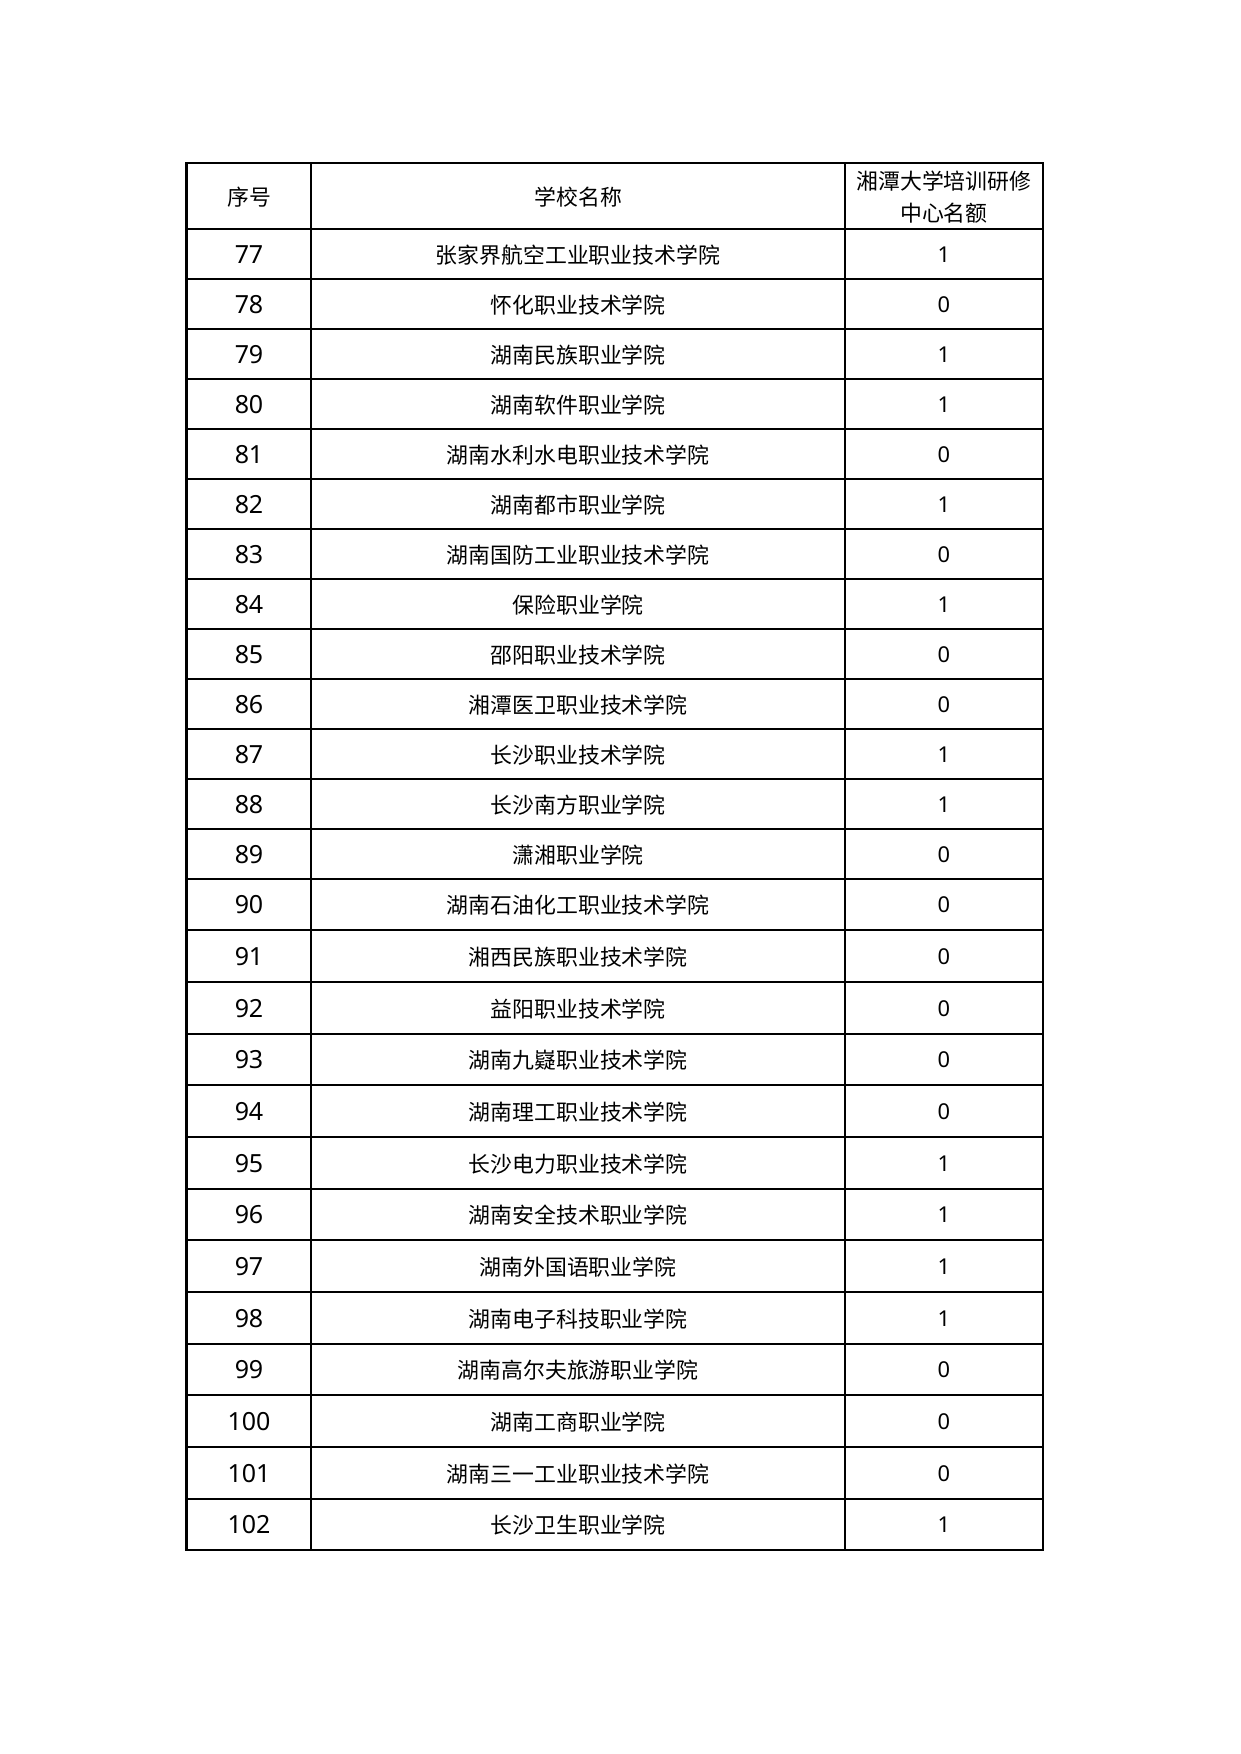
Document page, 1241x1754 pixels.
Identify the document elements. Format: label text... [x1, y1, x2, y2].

table_cell 潇湘职业学院 [312, 830, 844, 877]
table_cell 长沙职业技术学院 [312, 730, 844, 777]
table_cell 0 [846, 1448, 1042, 1497]
table_cell 1 [846, 330, 1042, 377]
table_cell 90 [188, 880, 310, 929]
table_cell 1 [846, 780, 1042, 827]
table_cell 0 [846, 430, 1042, 477]
table_cell 湖南高尔夫旅游职业学院 [312, 1345, 844, 1394]
table_cell 93 [188, 1035, 310, 1084]
table_cell 102 [188, 1500, 310, 1549]
table_cell 湖南理工职业技术学院 [312, 1086, 844, 1136]
table_cell 湘潭医卫职业技术学院 [312, 680, 844, 727]
table_cell 湖南外国语职业学院 [312, 1241, 844, 1291]
table_cell 77 [188, 230, 310, 277]
table_cell 1 [846, 580, 1042, 627]
table_cell 怀化职业技术学院 [312, 280, 844, 327]
table_cell 湖南水利水电职业技术学院 [312, 430, 844, 477]
table_cell 0 [846, 680, 1042, 727]
table_cell 96 [188, 1190, 310, 1239]
table_cell 1 [846, 1138, 1042, 1187]
table_cell 湖南工商职业学院 [312, 1396, 844, 1446]
table_cell 0 [846, 1035, 1042, 1084]
table_cell 湖南电子科技职业学院 [312, 1293, 844, 1342]
table_cell 80 [188, 380, 310, 427]
table_cell 0 [846, 280, 1042, 327]
table_cell 0 [846, 1345, 1042, 1394]
table_cell 81 [188, 430, 310, 477]
table_cell 78 [188, 280, 310, 327]
table_cell 湖南国防工业职业技术学院 [312, 530, 844, 577]
table_header 学校名称 [312, 164, 844, 227]
table_cell 86 [188, 680, 310, 727]
table_cell 94 [188, 1086, 310, 1136]
table_cell 湖南安全技术职业学院 [312, 1190, 844, 1239]
table_cell 湖南软件职业学院 [312, 380, 844, 427]
table_cell 97 [188, 1241, 310, 1291]
table_cell 长沙卫生职业学院 [312, 1500, 844, 1549]
table_cell 95 [188, 1138, 310, 1187]
table_cell 1 [846, 1190, 1042, 1239]
table_cell 1 [846, 730, 1042, 777]
table_cell 1 [846, 1241, 1042, 1291]
table_cell 0 [846, 830, 1042, 877]
table_cell 0 [846, 1086, 1042, 1136]
table_cell 1 [846, 480, 1042, 527]
table_cell 0 [846, 1396, 1042, 1446]
table_cell 湖南石油化工职业技术学院 [312, 880, 844, 929]
table_header 湘潭大学培训研修中心名额 [846, 164, 1042, 227]
table_cell 湖南民族职业学院 [312, 330, 844, 377]
table_cell 87 [188, 730, 310, 777]
table_cell 85 [188, 630, 310, 677]
table_cell 92 [188, 983, 310, 1032]
table_cell 0 [846, 530, 1042, 577]
table_cell 0 [846, 983, 1042, 1032]
table_cell 湘西民族职业技术学院 [312, 931, 844, 981]
table_cell 84 [188, 580, 310, 627]
table_cell 1 [846, 230, 1042, 277]
table_cell 1 [846, 1500, 1042, 1549]
table_cell 1 [846, 380, 1042, 427]
table_cell 1 [846, 1293, 1042, 1342]
table_cell 0 [846, 931, 1042, 981]
table_cell 98 [188, 1293, 310, 1342]
table_cell 张家界航空工业职业技术学院 [312, 230, 844, 277]
table_cell 0 [846, 630, 1042, 677]
table_cell 83 [188, 530, 310, 577]
table_cell 99 [188, 1345, 310, 1394]
table_cell 79 [188, 330, 310, 377]
table_cell 88 [188, 780, 310, 827]
table_cell 保险职业学院 [312, 580, 844, 627]
table_cell 0 [846, 880, 1042, 929]
table_cell 邵阳职业技术学院 [312, 630, 844, 677]
table_cell 91 [188, 931, 310, 981]
table_cell 100 [188, 1396, 310, 1446]
table_cell 89 [188, 830, 310, 877]
table_cell 湖南三一工业职业技术学院 [312, 1448, 844, 1497]
table_header 序号 [188, 164, 310, 227]
table_cell 101 [188, 1448, 310, 1497]
table_cell 82 [188, 480, 310, 527]
table_cell 益阳职业技术学院 [312, 983, 844, 1032]
table_cell 长沙电力职业技术学院 [312, 1138, 844, 1187]
table_cell 湖南九嶷职业技术学院 [312, 1035, 844, 1084]
table_cell 长沙南方职业学院 [312, 780, 844, 827]
table_cell 湖南都市职业学院 [312, 480, 844, 527]
